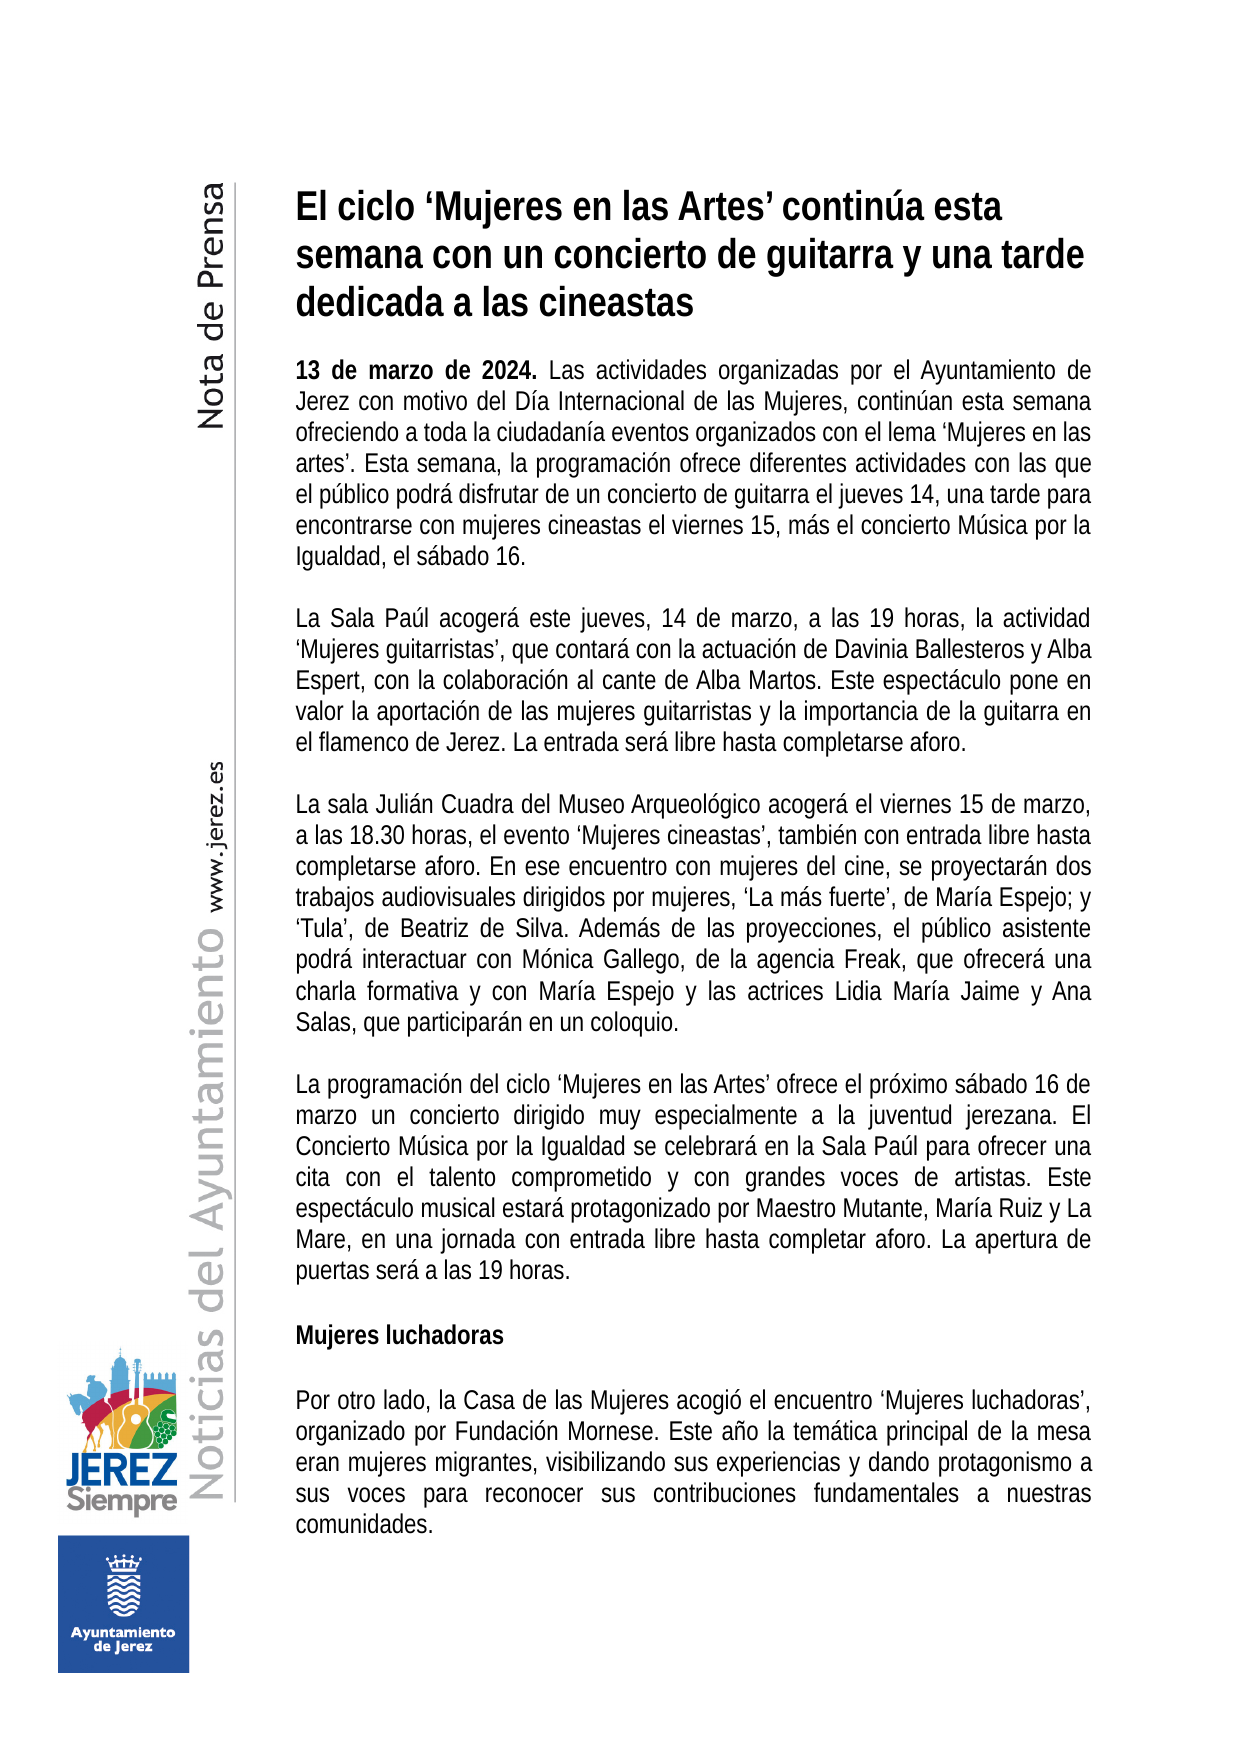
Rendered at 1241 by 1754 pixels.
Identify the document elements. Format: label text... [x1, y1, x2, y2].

text La Sala Paúl acogerá este jueves, 14 de marzo, a las 19 horas, la actividad ‘Mujeres guitarristas’, que contará con la actuación de Davinia Ballesteros y Alba Espert, con la colaboración al cante de Alba Martos. Este espectáculo pone en valor la aportación de las mujeres guitarristas y la importancia de la guitarra en el flamenco de Jerez. La entrada será libre hasta completarse aforo. [295, 602, 1092, 757]
picture [57, 181, 236, 1673]
text La programación del ciclo ‘Mujeres en las Artes’ ofrece el próximo sábado 16 de marzo un concierto dirigido muy especialmente a la juventud jerezana. El Concierto Música por la Igualdad se celebrará en la Sala Paúl para ofrecer una cita con el talento comprometido y con grandes voces de artistas. Este espectáculo musical estará protagonizado por Maestro Mutante, María Ruiz y La Mare, en una jornada con entrada libre hasta completar aforo. La apertura de puertas será a las 19 horas. [295, 1068, 1092, 1285]
text La sala Julián Cuadra del Museo Arqueológico acogerá el viernes 15 de marzo, a las 18.30 horas, el evento ‘Mujeres cineastas’, también con entrada libre hasta completarse aforo. En ese encuentro con mujeres del cine, se proyectarán dos trabajos audiovisuales dirigidos por mujeres, ‘La más fuerte’, de María Espejo; y ‘Tula’, de Beatriz de Silva. Además de las proyecciones, el público asistente podrá interactuar con Mónica Gallego, de la agencia Freak, que ofrecerá una charla formativa y con María Espejo y las actrices Lidia María Jaime y Ana Salas, que participarán en un coloquio. [295, 788, 1092, 1037]
text Por otro lado, la Casa de las Mujeres acogió el encuentro ‘Mujeres luchadoras’, organizado por Fundación Mornese. Este año la temática principal de la mesa eran mujeres migrantes, visibilizando sus experiencias y dando protagonismo a sus voces para reconocer sus contribuciones fundamentales a nuestras comunidades. [295, 1384, 1092, 1539]
text Mujeres luchadoras [295, 1319, 1092, 1350]
text El ciclo ‘Mujeres en las Artes’ continúa esta semana con un concierto de guitarra y una tarde dedicada a las cineastas [295, 182, 1092, 325]
text 13 de marzo de 2024. Las actividades organizadas por el Ayuntamiento de Jerez con motivo del Día Internacional de las Mujeres, continúan esta semana ofreciendo a toda la ciudadanía eventos organizados con el lema ‘Mujeres en las artes’. Esta semana, la programación ofrece diferentes actividades con las que el público podrá disfrutar de un concierto de guitarra el jueves 14, una tarde para encontrarse con mujeres cineastas el viernes 15, más el concierto Música por la Igualdad, el sábado 16. [295, 354, 1092, 571]
